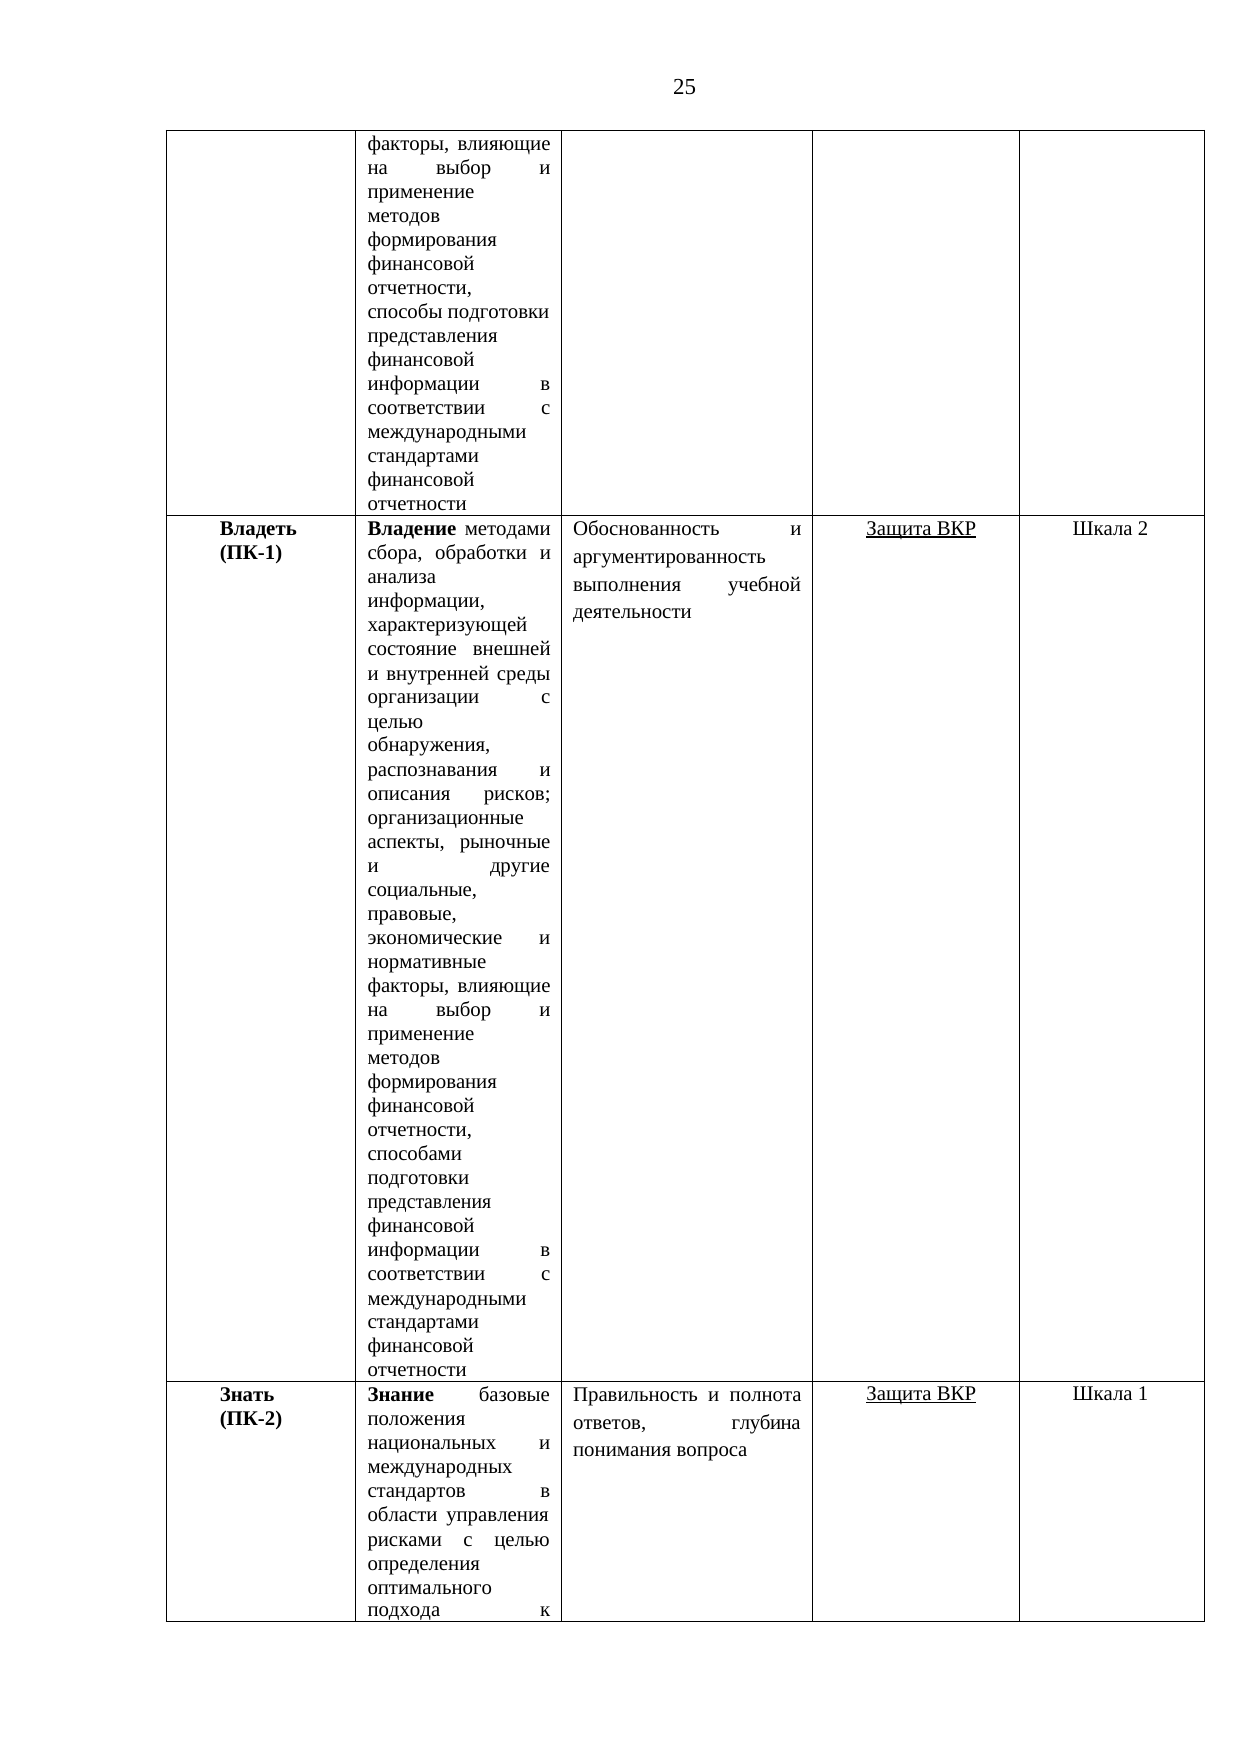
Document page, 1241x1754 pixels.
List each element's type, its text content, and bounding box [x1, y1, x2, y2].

table_cell Знание базовые положения национальных и международных стандартов в области управления рисками с целью определения оптимального подхода к [356, 1382, 561, 1621]
table_header [813, 131, 1019, 515]
table_cell Обоснованность и аргументированность выполнения учебной деятельности [562, 516, 812, 1381]
table_cell Владение методами сбора, обработки и анализа информации, характеризующей состояние внешней и внутренней среды организации с целью обнаружения, распознавания и описания рисков; организационные аспекты, рыночные и другие социальные, правовые, экономические и нормативные факторы, влияющие на выбор и применение методов формирования финансовой отчетности, способами подготовки представления финансовой информации в соответствии с международными стандартами финансовой отчетности [356, 516, 561, 1381]
table_cell Знать (ПК-2) [167, 1382, 355, 1621]
table_header [167, 131, 355, 515]
table_cell Шкала 1 [1020, 1382, 1204, 1621]
table_header факторы, влияющие на выбор и применение методов формирования финансовой отчетности, способы подготовки представления финансовой информации в соответствии с международными стандартами финансовой отчетности [356, 131, 561, 515]
table_cell Шкала 2 [1020, 516, 1204, 1381]
table_header [1020, 131, 1204, 515]
table_cell Защита ВКР [813, 516, 1019, 1381]
table_cell Владеть (ПК-1) [167, 516, 355, 1381]
table_header [562, 131, 812, 515]
table_cell Правильность и полнота ответов, глубина понимания вопроса [562, 1382, 812, 1621]
table_cell Защита ВКР [813, 1382, 1019, 1621]
